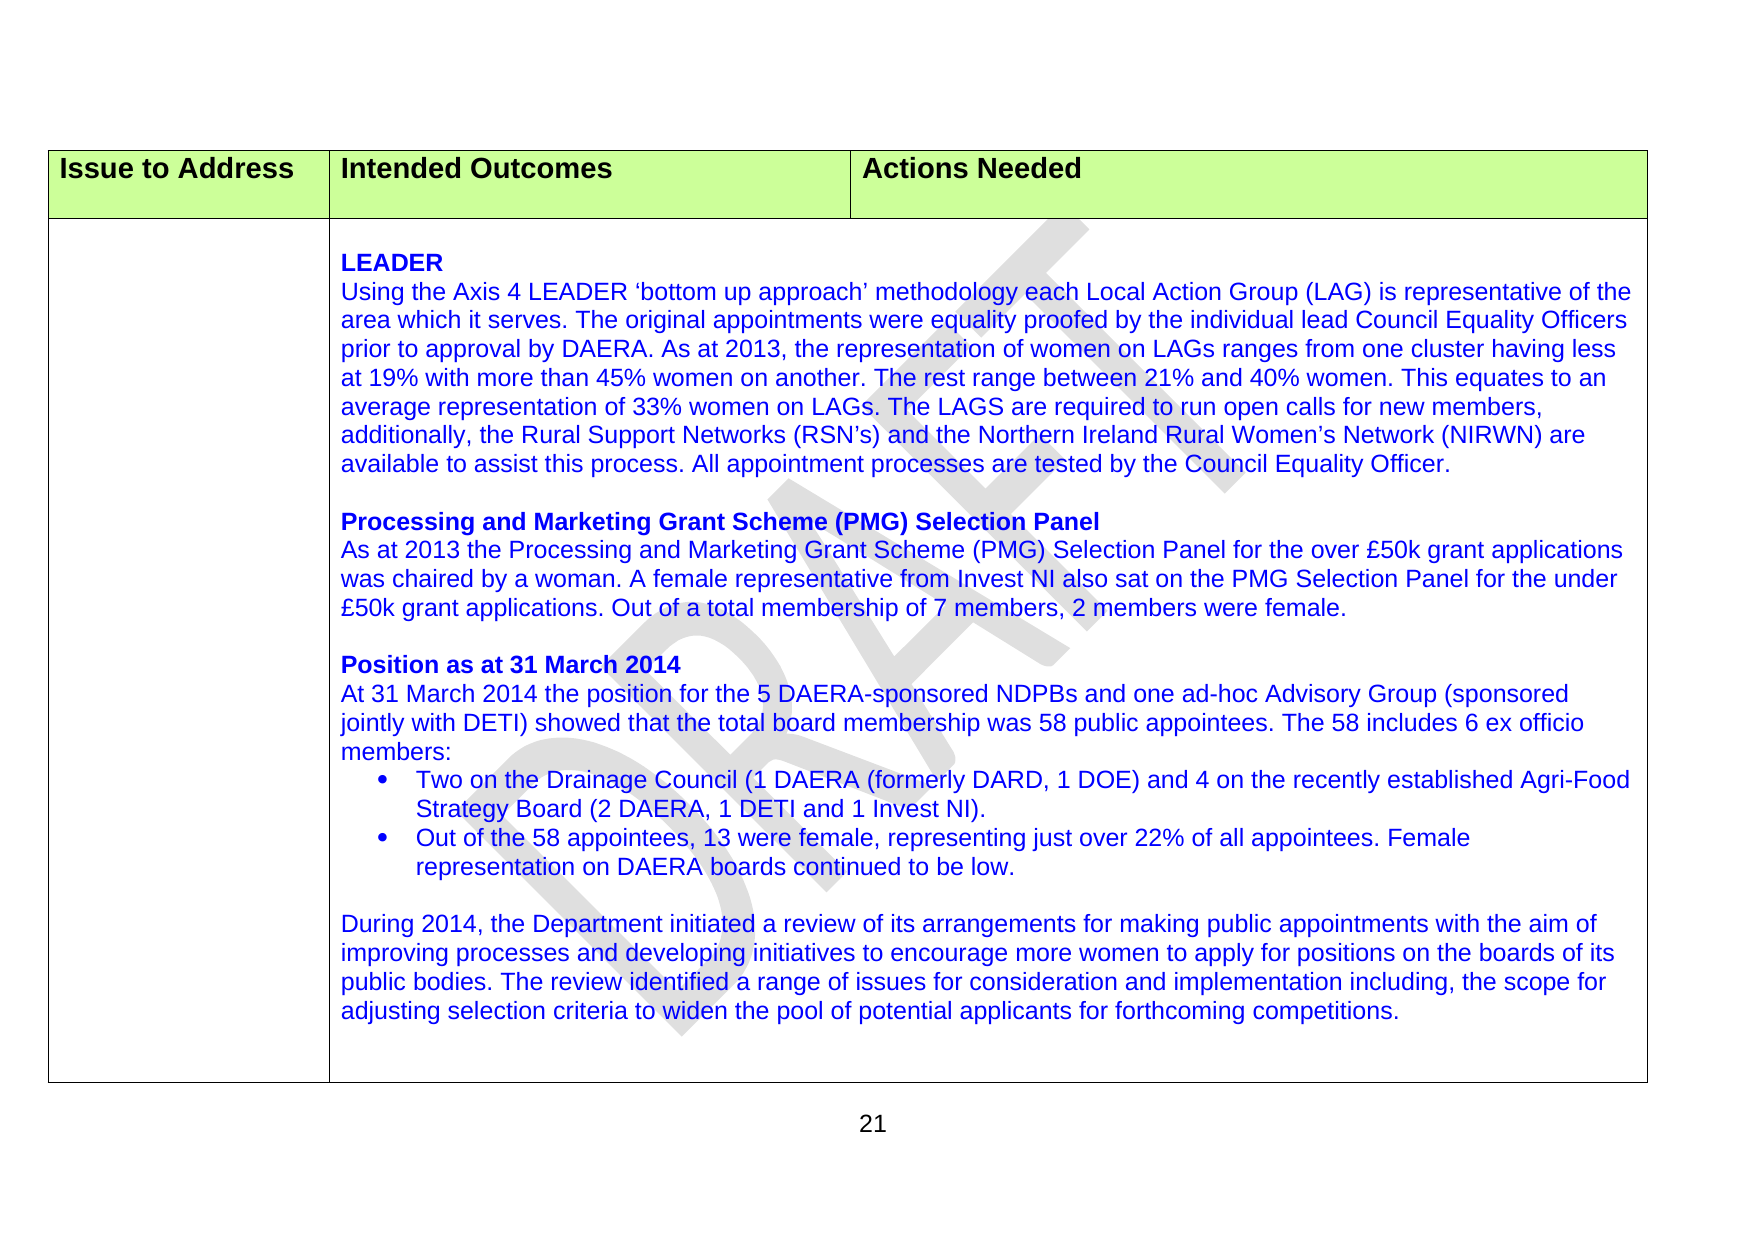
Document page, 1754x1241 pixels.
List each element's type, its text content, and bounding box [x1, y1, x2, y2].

table_header Intended Outcomes [330, 151, 850, 218]
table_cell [330, 219, 1647, 1082]
table_header Issue to Address [49, 151, 329, 218]
table_cell [49, 219, 329, 1082]
table_header Actions Needed [851, 151, 1647, 218]
